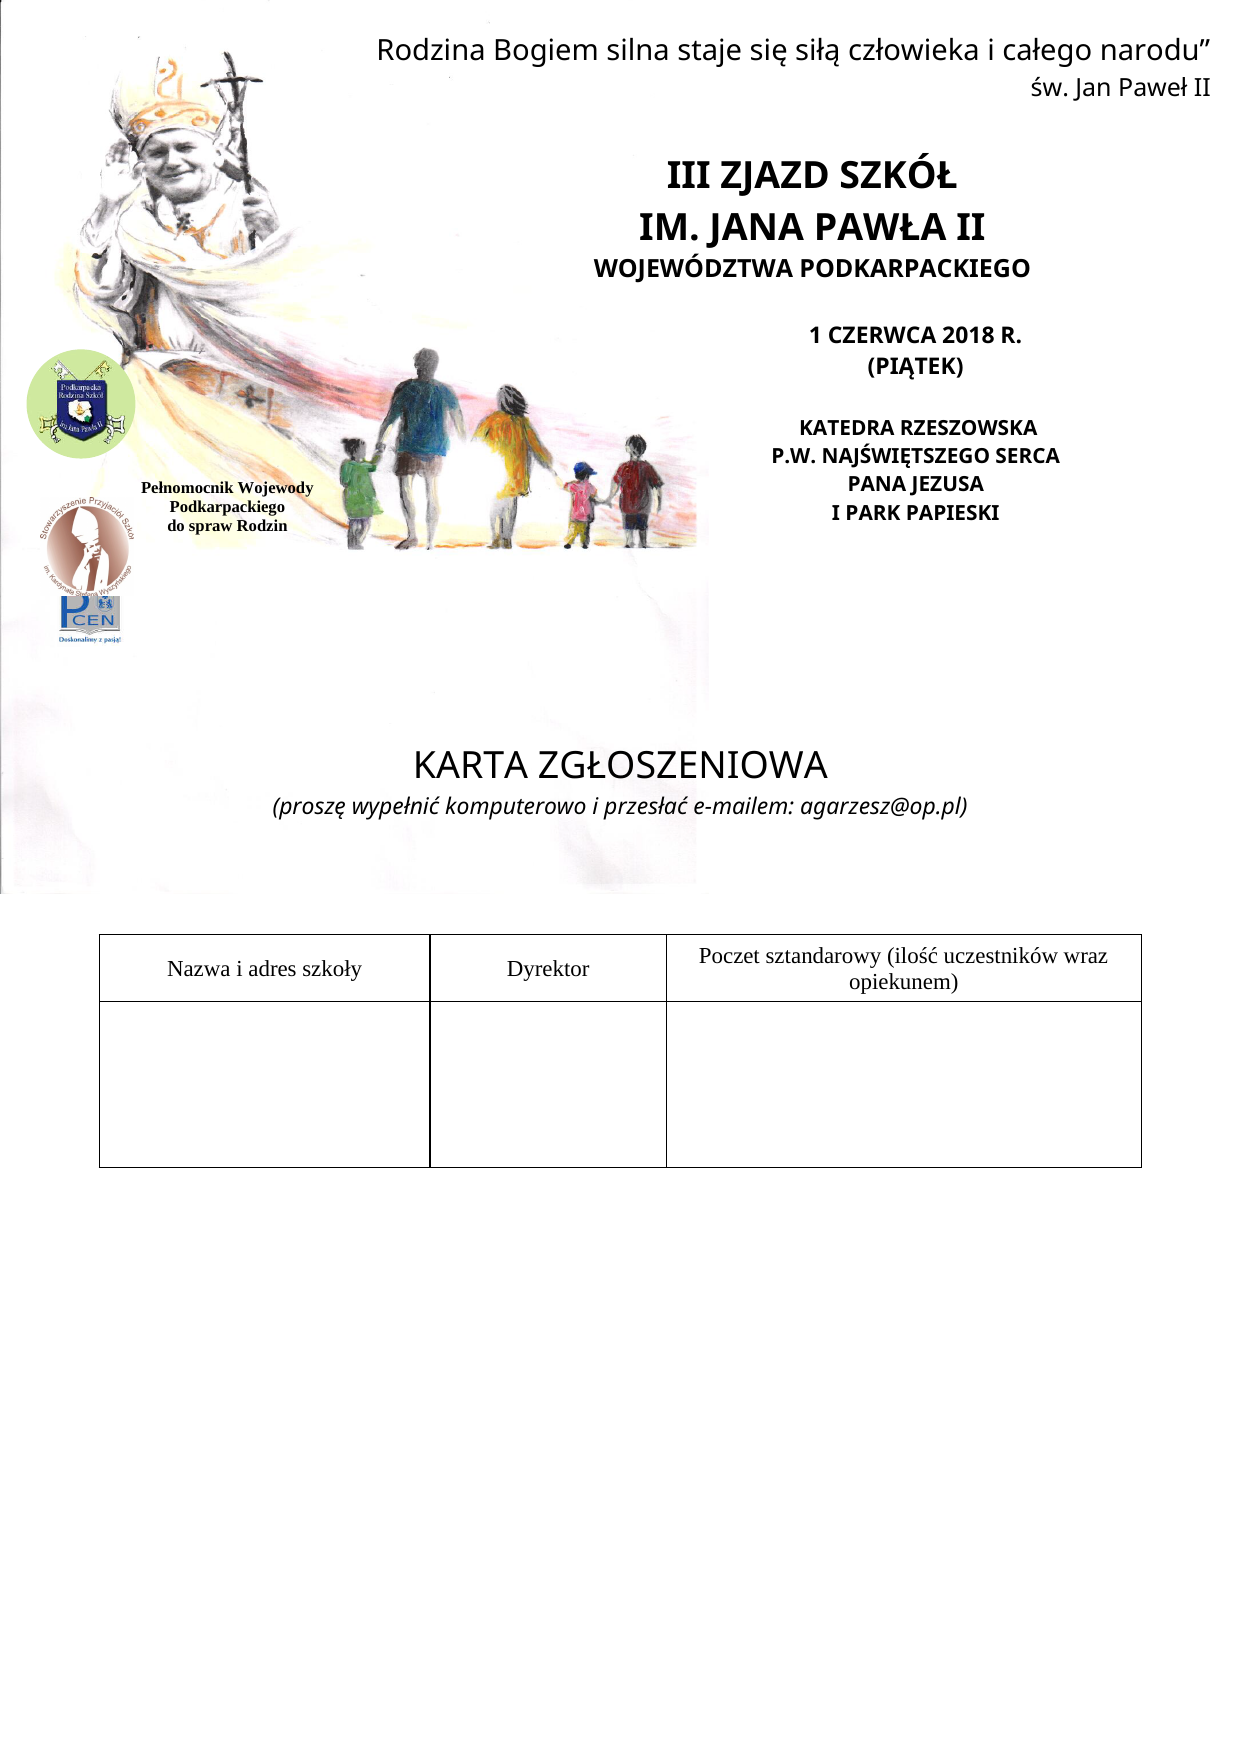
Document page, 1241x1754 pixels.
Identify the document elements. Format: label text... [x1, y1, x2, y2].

table_cell [431, 1002, 666, 1167]
picture [40, 497, 134, 647]
table_header Poczet sztandarowy (ilość uczestników wraz opiekunem) [667, 935, 1141, 1001]
text Rodzina Bogiem silna staje się siłą człowieka i całego narodu” [29, 29, 1211, 69]
text IM. JANA PAWŁA II [413, 200, 1211, 251]
text KARTA ZGŁOSZENIOWA [29, 738, 1211, 789]
text WOJEWÓDZTWA PODKARPACKIEGO [413, 251, 1211, 285]
table_header Nazwa i adres szkoły [100, 935, 429, 1001]
text KATEDRA RZESZOWSKA [620, 413, 1211, 441]
text (proszę wypełnić komputerowo i przesłać e-mailem: agarzesz@op.pl) [29, 789, 1211, 821]
text PANA JEZUSA [620, 469, 1211, 498]
text P.W. NAJŚWIĘTSZEGO SERCA [620, 441, 1211, 469]
table_cell [667, 1002, 1141, 1167]
text 1 CZERWCA 2018 R. [620, 319, 1211, 350]
text (PIĄTEK) [620, 350, 1211, 381]
text I PARK PAPIESKI [620, 498, 1211, 526]
picture [26, 349, 136, 459]
text św. Jan Paweł II [29, 69, 1211, 103]
table_header Dyrektor [431, 935, 666, 1001]
table_cell [100, 1002, 429, 1167]
text III ZJAZD SZKÓŁ [413, 149, 1211, 200]
